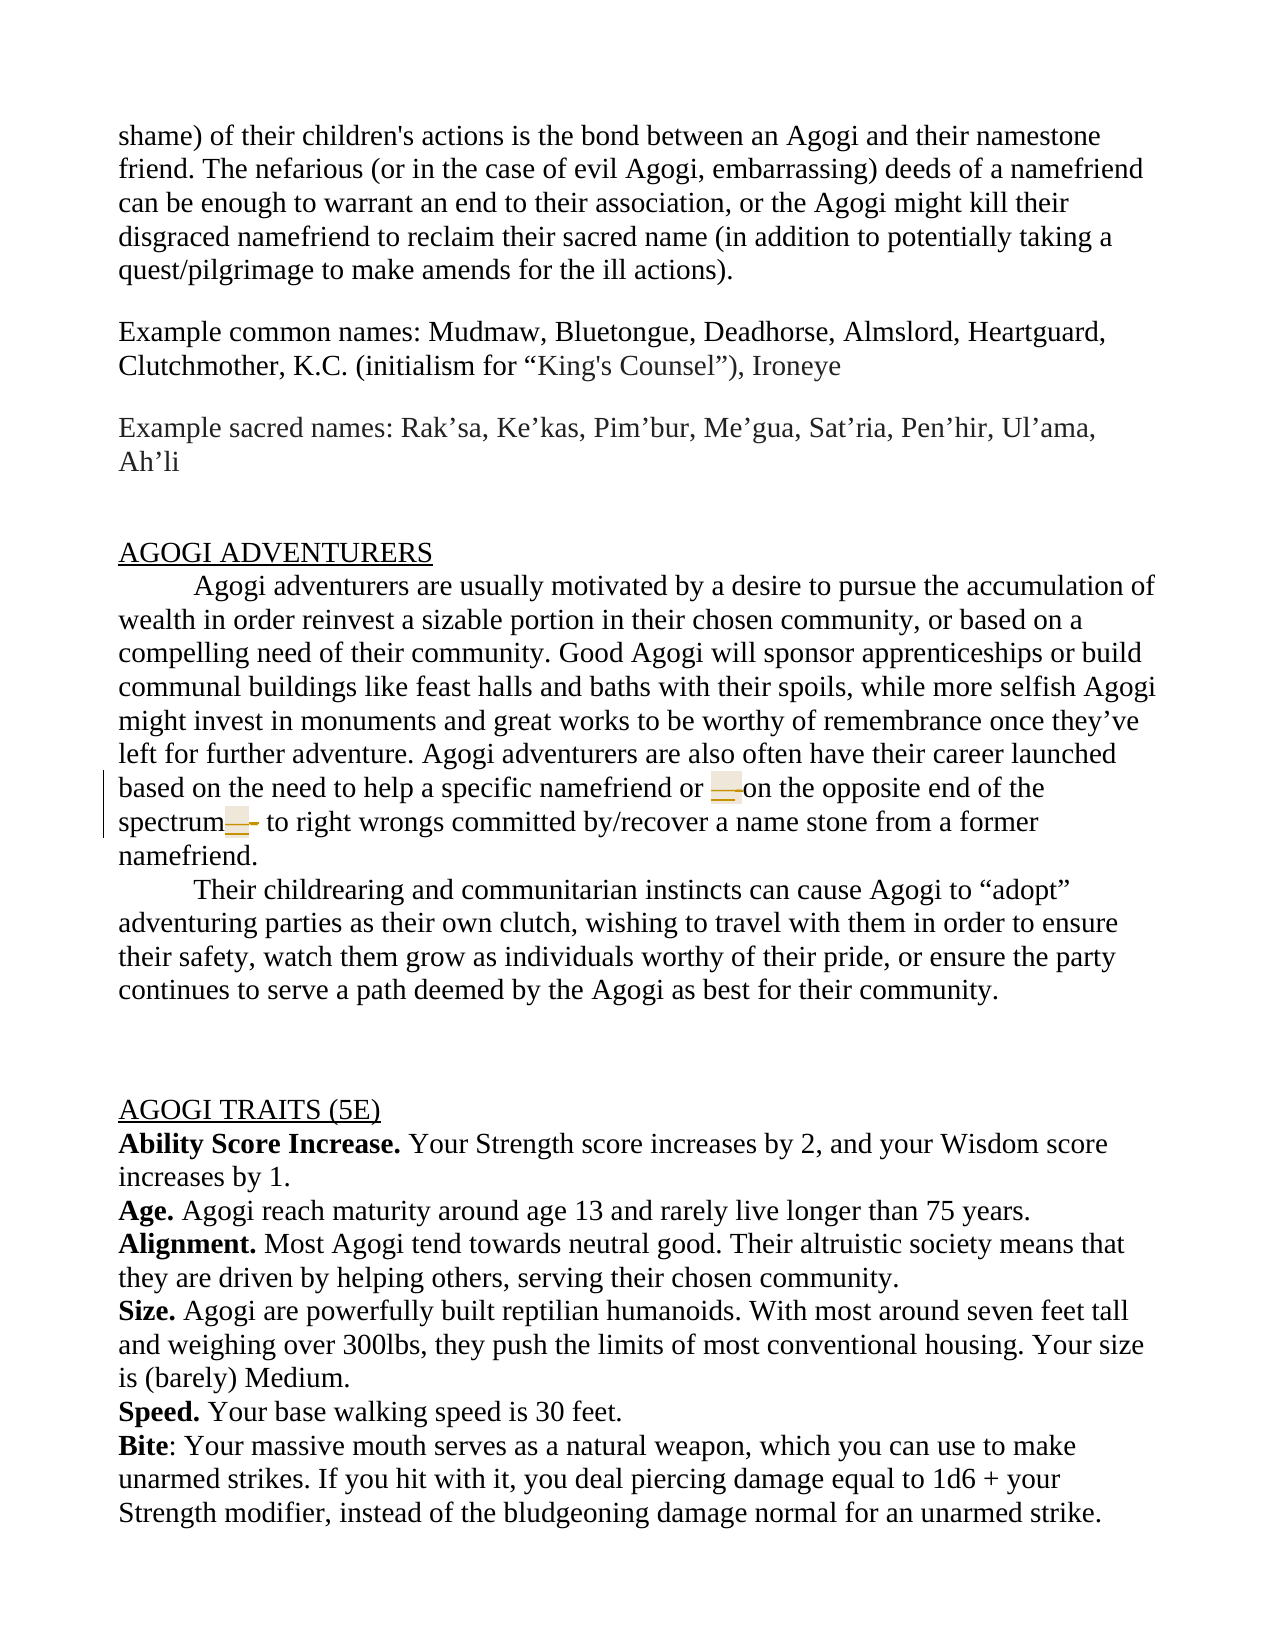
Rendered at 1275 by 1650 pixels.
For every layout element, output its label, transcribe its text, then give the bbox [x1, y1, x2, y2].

text Example sacred names: Rak’sa, Ke’kas, Pim’bur, Me’gua, Sat’ria, Pen’hir, Ul’ama, Ah’li [180, 410, 1157, 477]
text Ability Score Increase. Your Strength score increases by 2, and your Wisdom score increases by 1. [118, 1126, 1157, 1193]
text Size. Agogi are powerfully built reptilian humanoids. With most around seven feet tall and weighing over 300lbs, they push the limits of most conventional housing. Your size is (barely) Medium. [118, 1293, 1157, 1394]
text AGOGI ADVENTURERS [118, 535, 1157, 568]
text Agogi adventurers are usually motivated by a desire to pursue the accumulation of wealth in order reinvest a sizable portion in their chosen community, or based on a compelling need of their community. Good Agogi will sponsor apprenticeships or build communal buildings like feast halls and baths with their spoils, while more selfish Agogi might invest in monuments and great works to be worthy of remembrance once they’ve left for further adventure. Agogi adventurers are also often have their career launched based on the need to help a specific namefriend or on the opposite end of the spectrum to right wrongs committed by/recover a name stone from a former namefriend. [118, 568, 1157, 872]
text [118, 118, 1157, 286]
text Bite: Your massive mouth serves as a natural weapon, which you can use to make unarmed strikes. If you hit with it, you deal piercing damage equal to 1d6 + your Strength modifier, instead of the bludgeoning damage normal for an unarmed strike. [118, 1428, 1157, 1528]
text Example common names: Mudmaw, Bluetongue, Deadhorse, Almslord, Heartguard, Clutchmother, K.C. (initialism for “King's Counsel”), Ironeye [118, 314, 1157, 382]
text Alignment. Most Agogi tend towards neutral good. Their altruistic society means that they are driven by helping others, serving their chosen community. [118, 1226, 1157, 1293]
text Their childrearing and communitarian instincts can cause Agogi to “adopt” adventuring parties as their own clutch, wishing to travel with them in order to ensure their safety, watch them grow as individuals worthy of their pride, or ensure the party continues to serve a path deemed by the Agogi as best for their community. [118, 872, 1157, 1006]
text Speed. Your base walking speed is 30 feet. [118, 1394, 1157, 1428]
text AGOGI TRAITS (5E) [118, 1092, 1157, 1126]
text Age. Agogi reach maturity around age 13 and rarely live longer than 75 years. [118, 1193, 1157, 1226]
